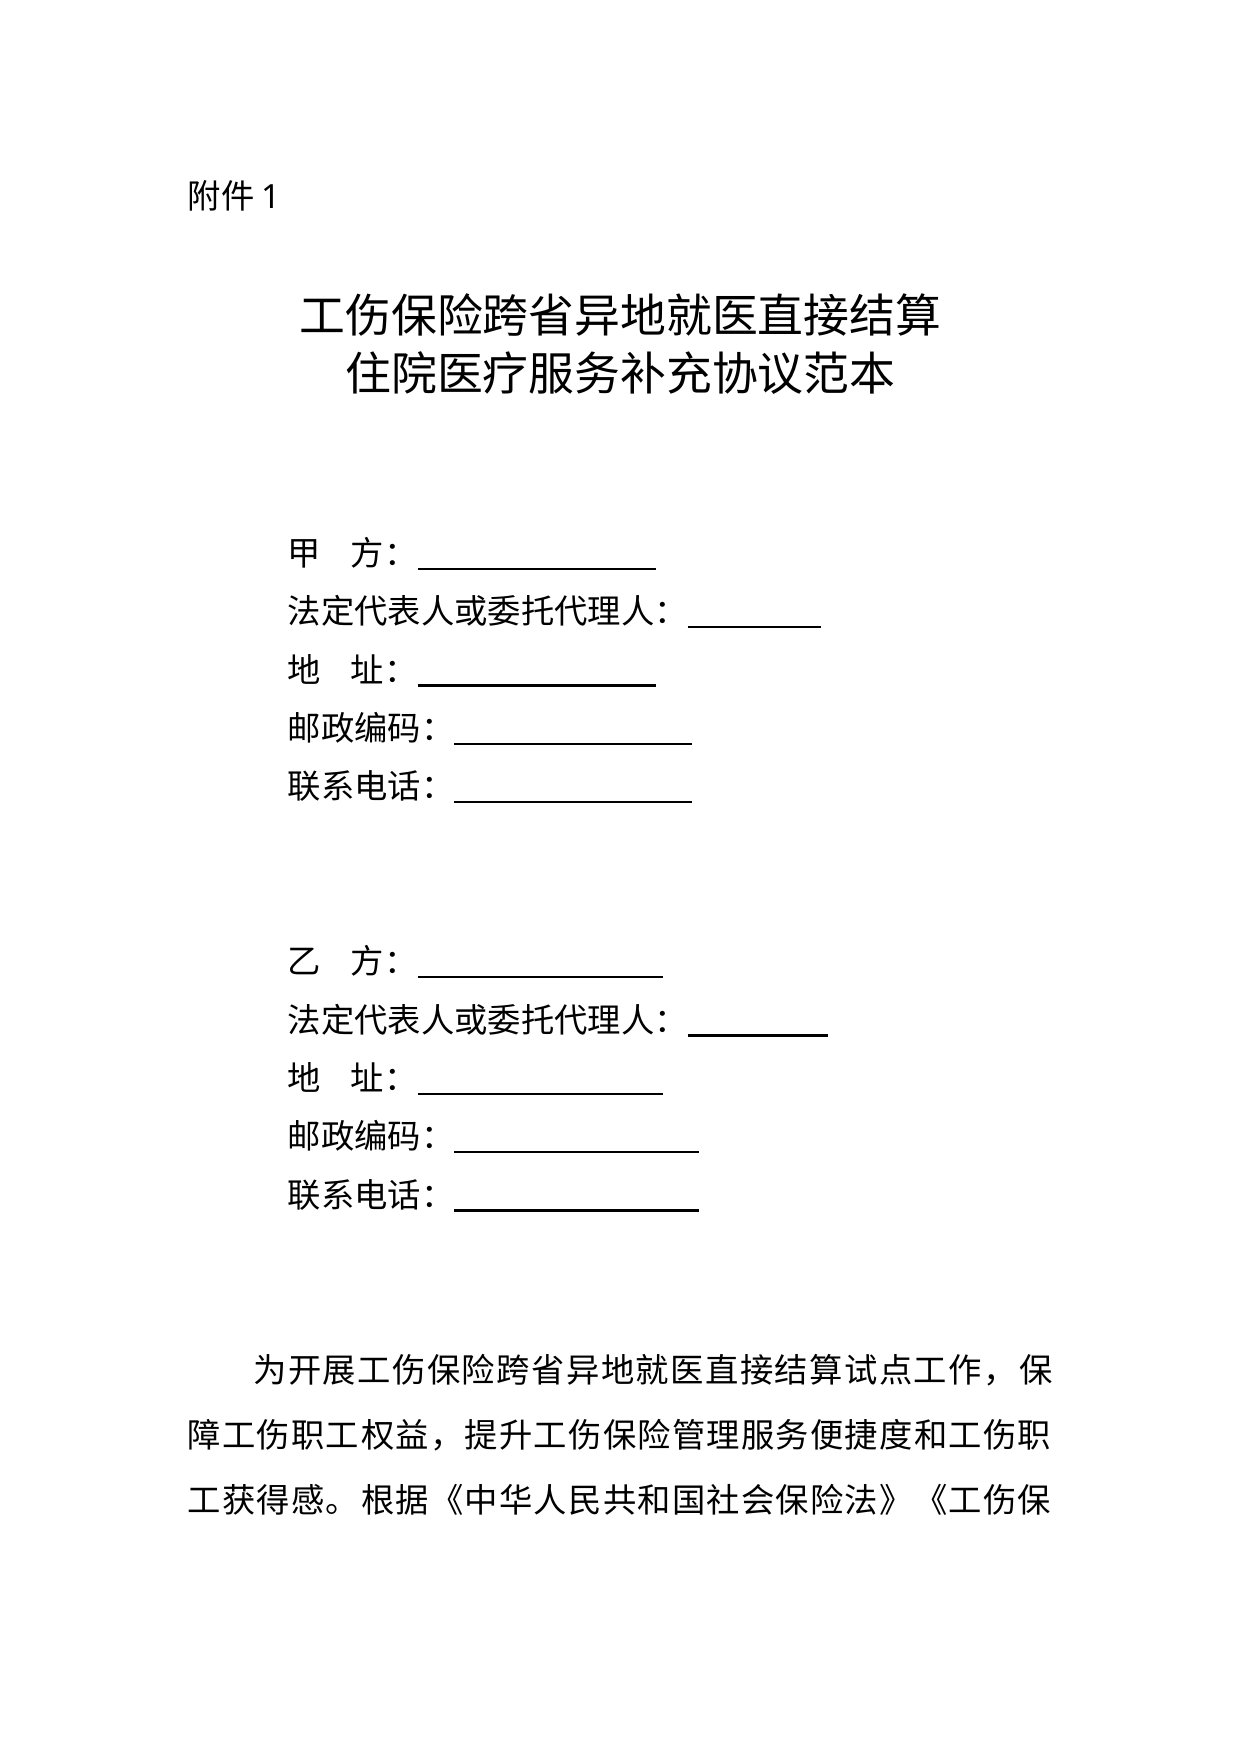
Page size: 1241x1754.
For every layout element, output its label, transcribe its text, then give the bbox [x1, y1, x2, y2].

text 乙 方： [187, 927, 1053, 985]
text 联系电话： [187, 752, 1053, 810]
text 邮政编码： [187, 694, 1053, 752]
text 法定代表人或委托代理人： [187, 577, 1053, 635]
text 地 址： [187, 635, 1053, 694]
text 法定代表人或委托代理人： [187, 985, 1053, 1044]
text 邮政编码： [187, 1102, 1053, 1160]
text 工伤保险跨省异地就医直接结算 [187, 285, 1053, 344]
text 住院医疗服务补充协议范本 [187, 344, 1053, 402]
text 附件1 [187, 162, 1053, 227]
text 地 址： [187, 1044, 1053, 1102]
text 联系电话： [187, 1160, 1053, 1219]
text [187, 1335, 1053, 1530]
text 甲 方： [187, 519, 1053, 577]
